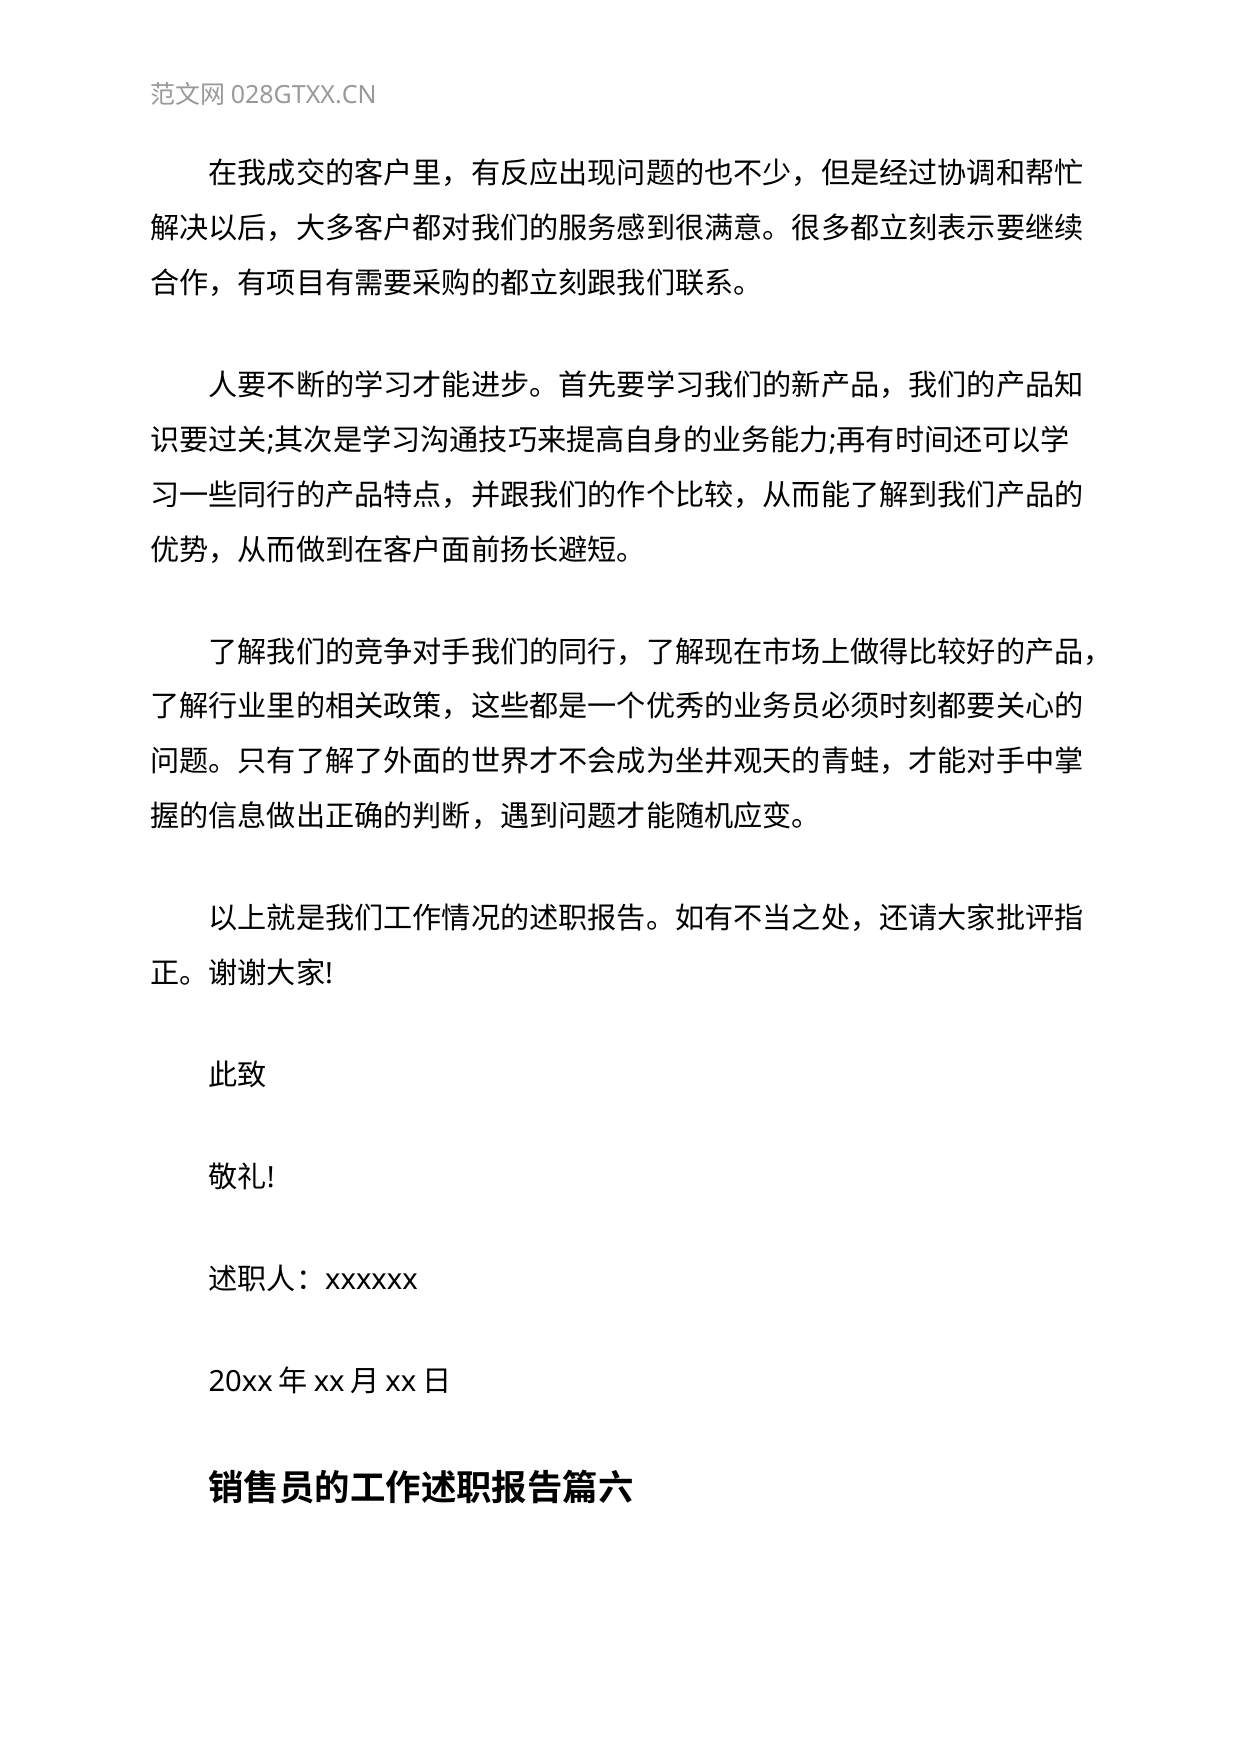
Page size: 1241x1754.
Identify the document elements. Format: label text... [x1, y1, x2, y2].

text 20xx年xx月xx日 [150, 1357, 1090, 1399]
text 在我成交的客户里，有反应出现问题的也不少，但是经过协调和帮忙解决以后，大多客户都对我们的服务感到很满意。很多都立刻表示要继续合作，有项目有需要采购的都立刻跟我们联系。 [150, 150, 1090, 302]
text 敬礼! [150, 1153, 1090, 1196]
text 人要不断的学习才能进步。首先要学习我们的新产品，我们的产品知识要过关;其次是学习沟通技巧来提高自身的业务能力;再有时间还可以学习一些同行的产品特点，并跟我们的作个比较，从而能了解到我们产品的优势，从而做到在客户面前扬长避短。 [150, 362, 1090, 569]
text 此致 [150, 1051, 1090, 1094]
text 以上就是我们工作情况的述职报告。如有不当之处，还请大家批评指正。谢谢大家! [150, 894, 1090, 992]
text 了解我们的竞争对手我们的同行，了解现在市场上做得比较好的产品，了解行业里的相关政策，这些都是一个优秀的业务员必须时刻都要关心的问题。只有了解了外面的世界才不会成为坐井观天的青蛙，才能对手中掌握的信息做出正确的判断，遇到问题才能随机应变。 [150, 628, 1090, 835]
text 述职人：xxxxxx [150, 1255, 1090, 1298]
text 销售员的工作述职报告篇六 [150, 1459, 1090, 1510]
